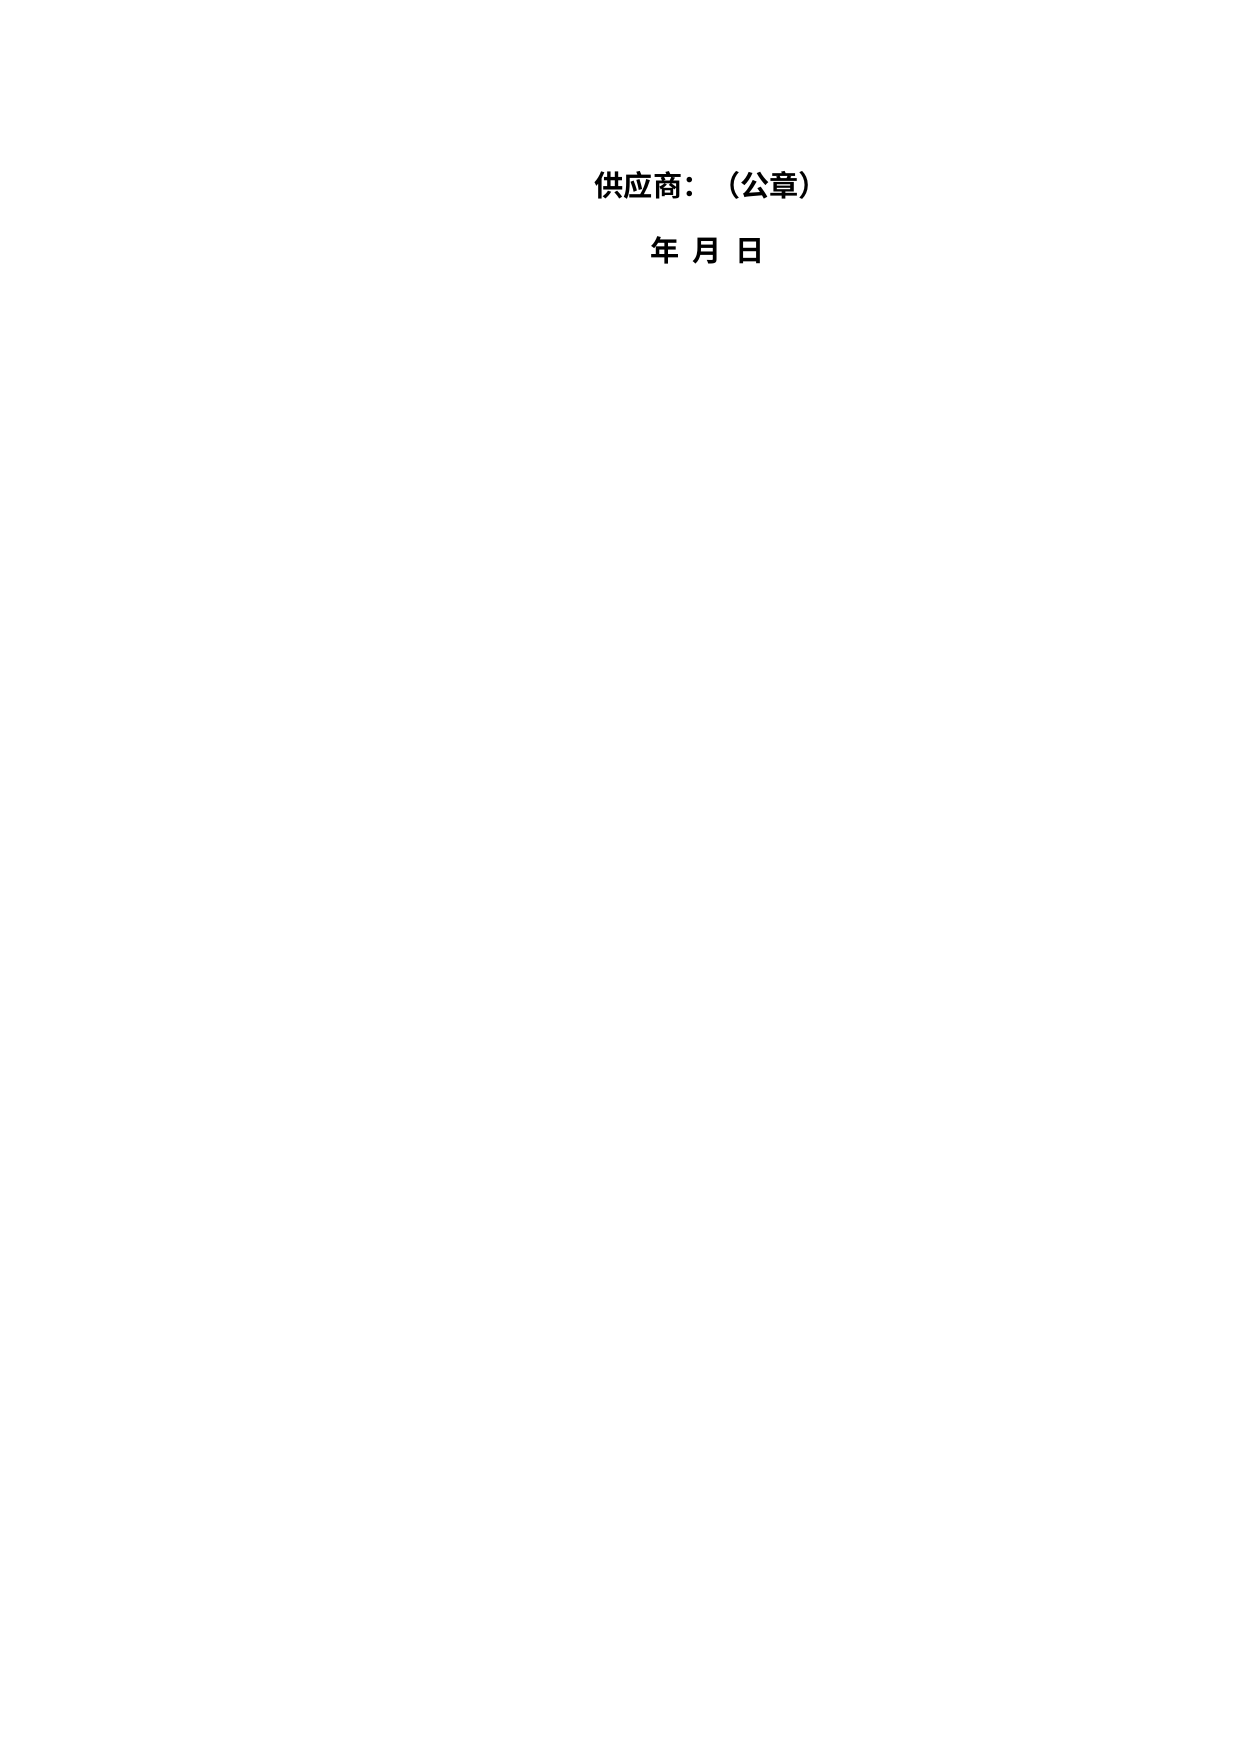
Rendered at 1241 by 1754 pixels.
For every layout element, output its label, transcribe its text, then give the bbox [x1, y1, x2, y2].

text 供应商：（公章） [130, 151, 1110, 216]
text 年 月 日 [130, 216, 1110, 281]
